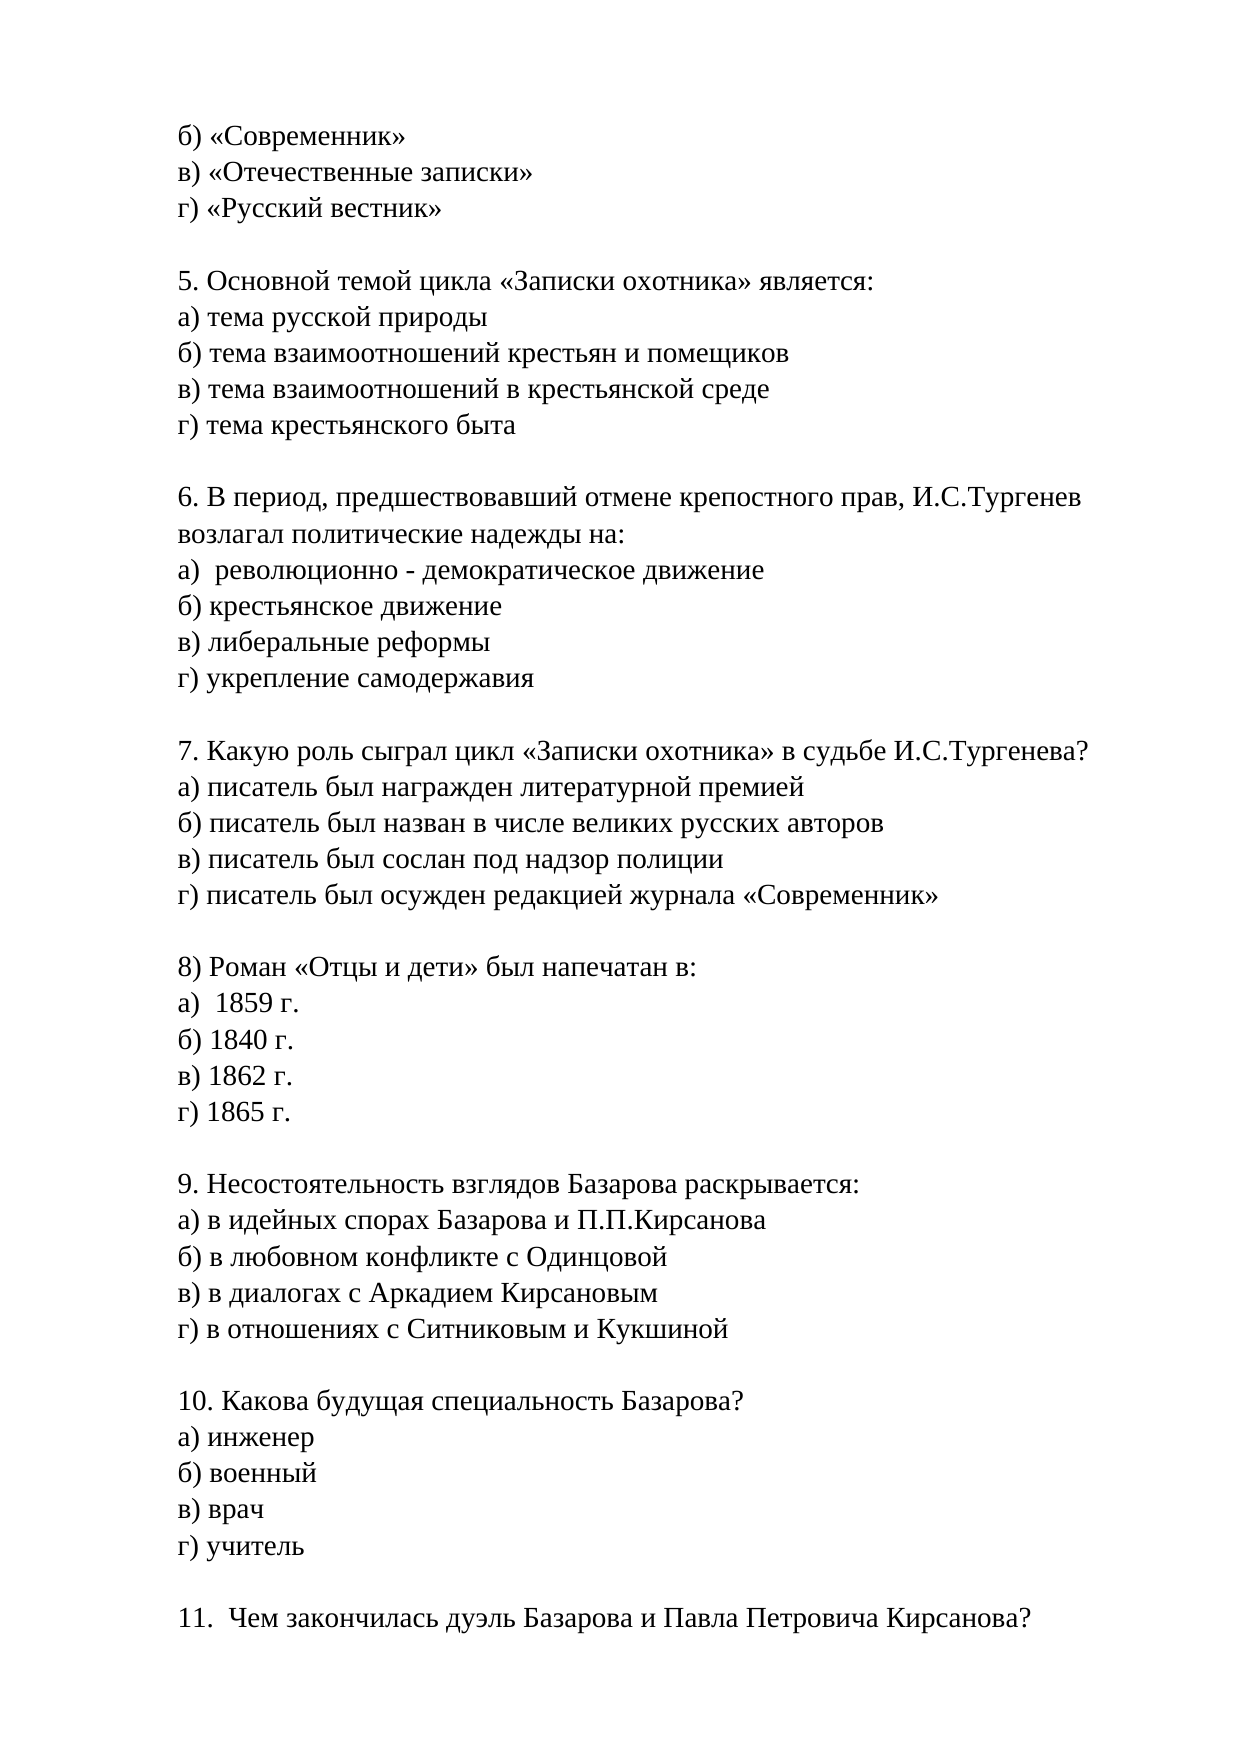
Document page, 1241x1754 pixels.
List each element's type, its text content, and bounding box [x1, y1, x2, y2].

text в) писатель был сослан под надзор полиции [177, 841, 1152, 874]
text б) военный [177, 1456, 1152, 1489]
text а) тема русской природы [177, 299, 1152, 332]
text в) «Отечественные записки» [177, 154, 1152, 188]
text б) тема взаимоотношений крестьян и помещиков [177, 335, 1152, 368]
text б) крестьянское движение [177, 588, 1152, 622]
text б) 1840 г. [177, 1022, 1152, 1055]
text г) тема крестьянского быта [177, 407, 1152, 441]
text г) укрепление самодержавия [177, 660, 1152, 694]
text б) писатель был назван в числе великих русских авторов [177, 805, 1152, 838]
text а) революционно - демократическое движение [177, 552, 1152, 585]
text 9. Несостоятельность взглядов Базарова раскрывается: [177, 1166, 1152, 1200]
text в) врач [177, 1492, 1152, 1525]
text 8) Роман «Отцы и дети» был напечатан в: [177, 949, 1152, 983]
text 5. Основной темой цикла «Записки охотника» является: [177, 263, 1152, 296]
text г) «Русский вестник» [177, 190, 1152, 224]
text в) либеральные реформы [177, 624, 1152, 658]
text 7. Какую роль сыграл цикл «Записки охотника» в судьбе И.С.Тургенева? [177, 733, 1152, 766]
text 6. В период, предшествовавший отмене крепостного прав, И.С.Тургенев возлагал политические надежды на: [177, 479, 1152, 549]
text б) в любовном конфликте с Одинцовой [177, 1239, 1152, 1272]
text в) 1862 г. [177, 1058, 1152, 1091]
text г) писатель был осужден редакцией журнала «Современник» [177, 877, 1152, 911]
text а) 1859 г. [177, 986, 1152, 1019]
text а) инженер [177, 1419, 1152, 1453]
text г) в отношениях с Ситниковым и Кукшиной [177, 1311, 1152, 1344]
text в) тема взаимоотношений в крестьянской среде [177, 371, 1152, 405]
text г) 1865 г. [177, 1094, 1152, 1128]
text в) в диалогах с Аркадием Кирсановым [177, 1275, 1152, 1308]
text а) писатель был награжден литературной премией [177, 769, 1152, 802]
text г) учитель [177, 1528, 1152, 1561]
text б) «Современник» [177, 118, 1152, 152]
text 11. Чем закончилась дуэль Базарова и Павла Петровича Кирсанова? [177, 1600, 1152, 1634]
text а) в идейных спорах Базарова и П.П.Кирсанова [177, 1202, 1152, 1236]
text 10. Какова будущая специальность Базарова? [177, 1383, 1152, 1417]
